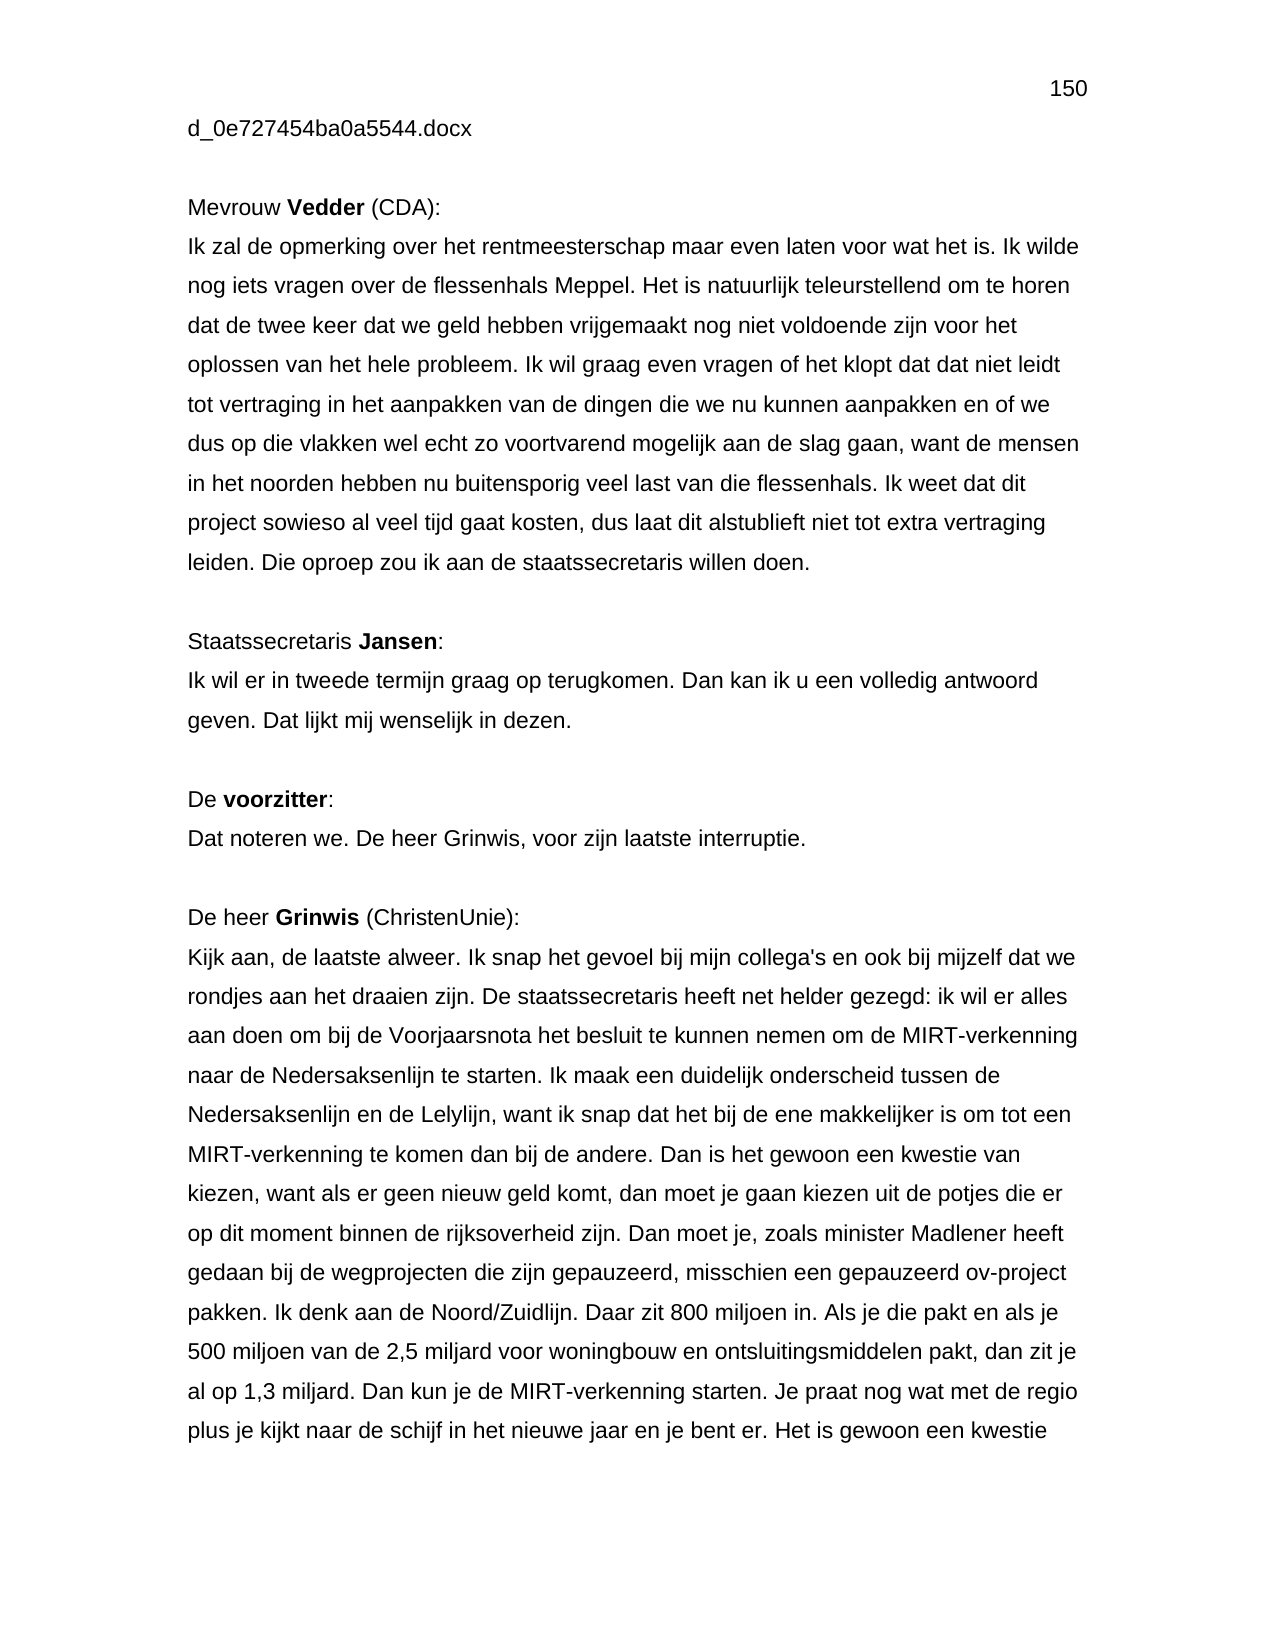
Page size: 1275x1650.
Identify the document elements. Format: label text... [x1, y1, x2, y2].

text De heer Grinwis (ChristenUnie): [187, 904, 1087, 930]
text Dat noteren we. De heer Grinwis, voor zijn laatste interruptie. [187, 825, 1087, 851]
text Mevrouw Vedder (CDA): [187, 193, 1087, 220]
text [187, 943, 1087, 1444]
text Ik wil er in tweede termijn graag op terugkomen. Dan kan ik u een volledig antwoord geven. Dat lijkt mij wenselijk in dezen. [187, 667, 1087, 733]
text Staatssecretaris Jansen: [187, 628, 1087, 654]
text De voorzitter: [187, 786, 1087, 812]
text Ik zal de opmerking over het rentmeesterschap maar even laten voor wat het is. Ik wilde nog iets vragen over de flessenhals Meppel. Het is natuurlijk teleurstellend om te horen dat de twee keer dat we geld hebben vrijgemaakt nog niet voldoende zijn voor het oplossen van het hele probleem. Ik wil graag even vragen of het klopt dat dat niet leidt tot vertraging in het aanpakken van de dingen die we nu kunnen aanpakken en of we dus op die vlakken wel echt zo voortvarend mogelijk aan de slag gaan, want de mensen in het noorden hebben nu buitensporig veel last van die flessenhals. Ik weet dat dit project sowieso al veel tijd gaat kosten, dus laat dit alstublieft niet tot extra vertraging leiden. Die oproep zou ik aan de staatssecretaris willen doen. [187, 233, 1087, 575]
